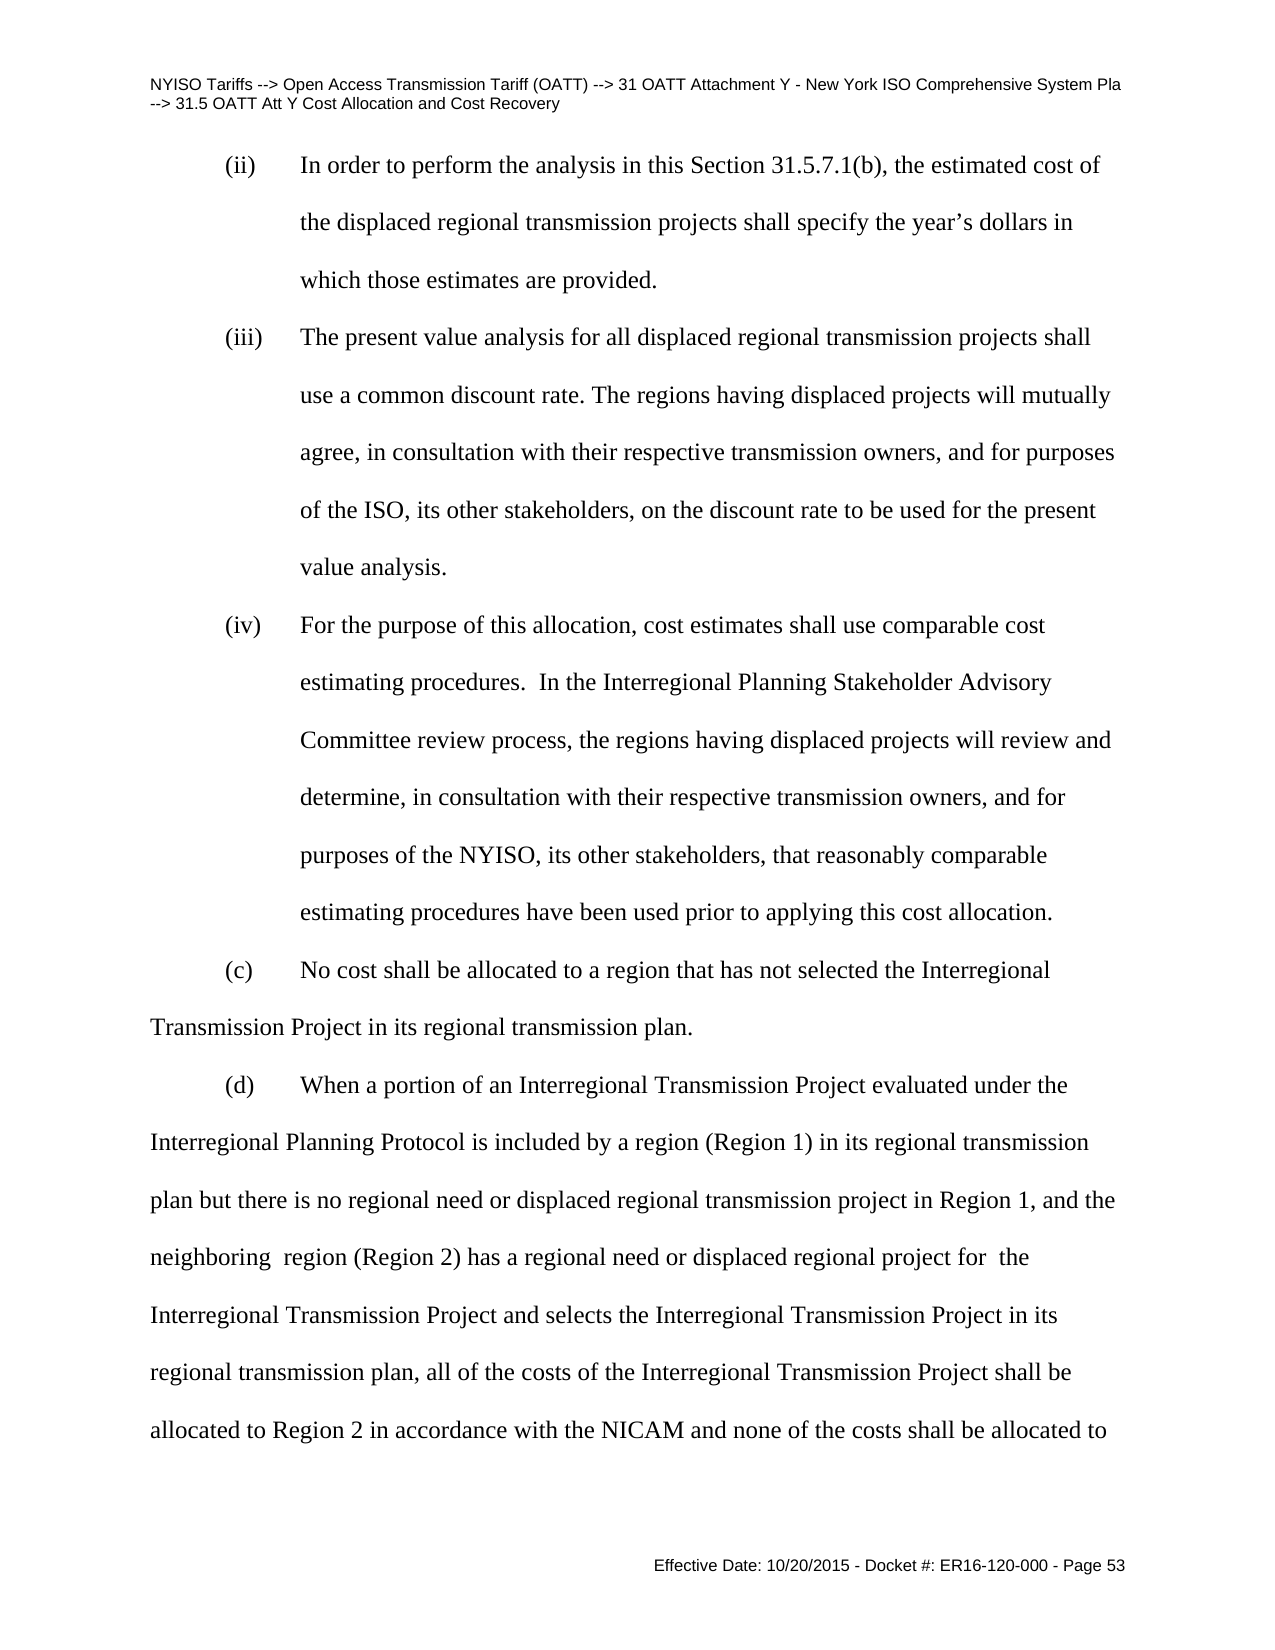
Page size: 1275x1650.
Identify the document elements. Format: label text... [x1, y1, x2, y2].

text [150, 1070, 1125, 1444]
text (ii) In order to perform the analysis in this Section 31.5.7.1(b), the estimated cost of the displaced regional transmission projects shall specify the year’s dollars in which those estimates are provided. [225, 150, 1125, 294]
text (iii) The present value analysis for all displaced regional transmission projects shall use a common discount rate. The regions having displaced projects will mutually agree, in consultation with their respective transmission owners, and for purposes of the ISO, its other stakeholders, on the discount rate to be used for the present value analysis. [225, 322, 1125, 581]
text (iv) For the purpose of this allocation, cost estimates shall use comparable cost estimating procedures. In the Interregional Planning Stakeholder Advisory Committee review process, the regions having displaced projects will review and determine, in consultation with their respective transmission owners, and for purposes of the NYISO, its other stakeholders, that reasonably comparable estimating procedures have been used prior to applying this cost allocation. [225, 610, 1125, 926]
text (c) No cost shall be allocated to a region that has not selected the Interregional Transmission Project in its regional transmission plan. [150, 955, 1125, 1041]
